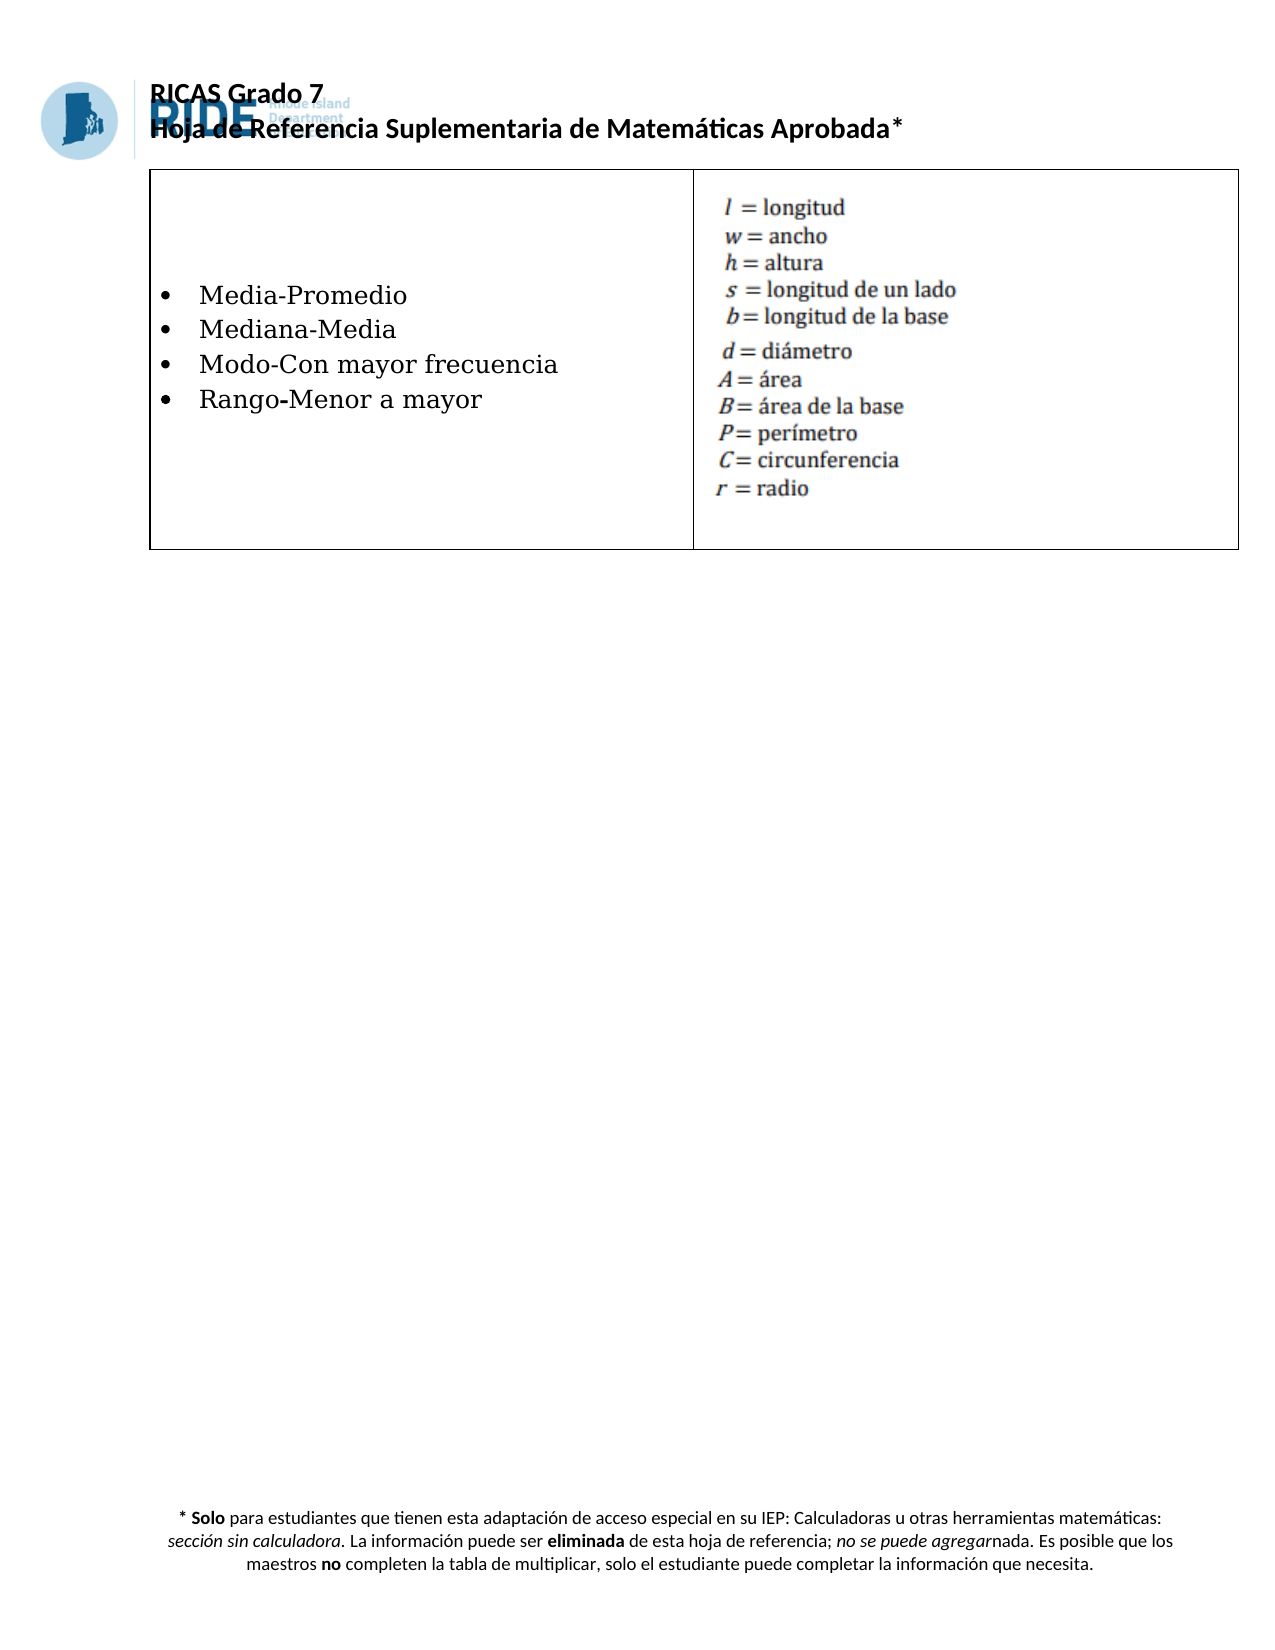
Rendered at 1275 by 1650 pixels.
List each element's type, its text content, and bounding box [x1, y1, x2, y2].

picture [32, 76, 364, 163]
picture [710, 191, 980, 499]
table_cell Media-Promedio Mediana-Media Modo-Con mayor frecuencia Rango-Menor a mayor [151, 170, 693, 549]
table_cell [694, 170, 1238, 549]
